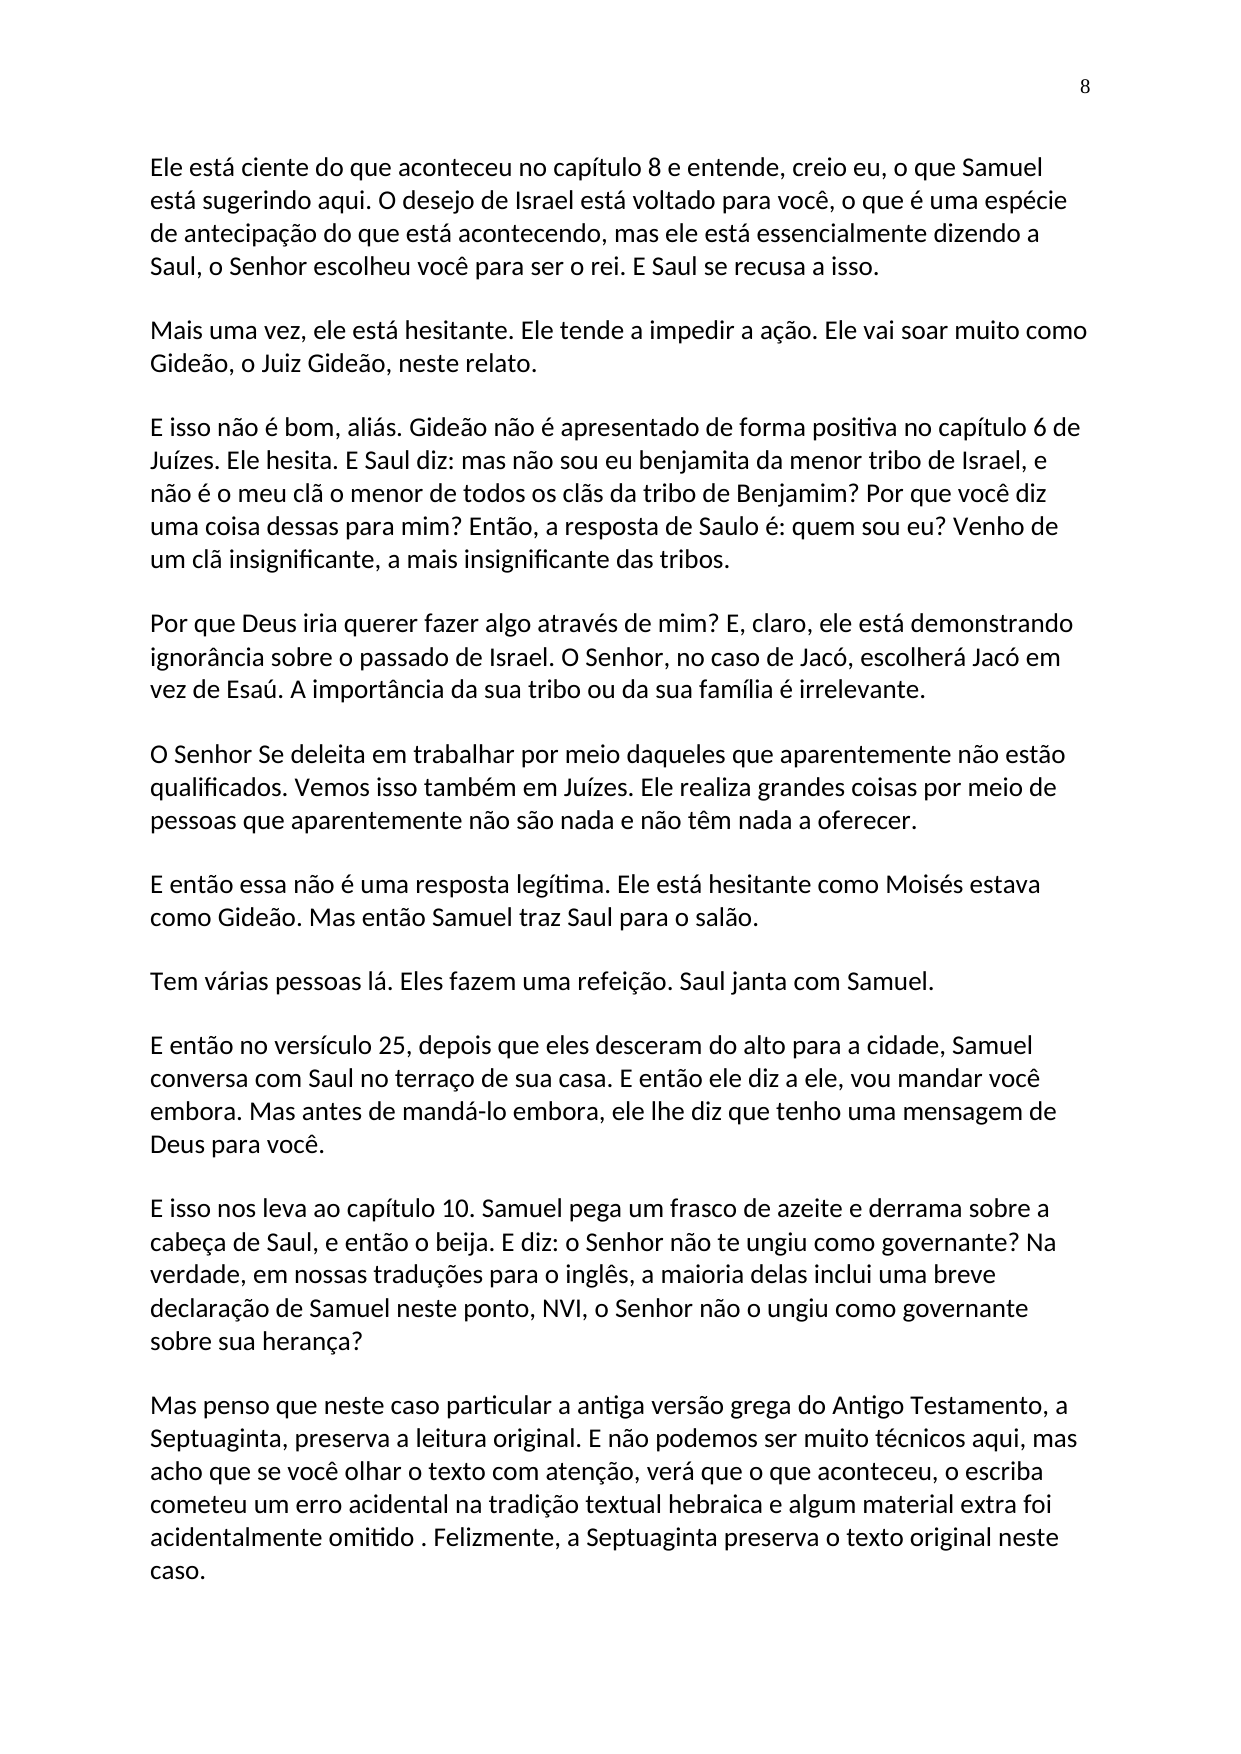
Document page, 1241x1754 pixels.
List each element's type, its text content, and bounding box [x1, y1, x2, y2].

text Por que Deus iria querer fazer algo através de mim? E, claro, ele está demonstrando ignorância sobre o passado de Israel. O Senhor, no caso de Jacó, escolherá Jacó em vez de Esaú. A importância da sua tribo ou da sua família é irrelevante. [150, 607, 1090, 706]
text E isso nos leva ao capítulo 10. Samuel pega um frasco de azeite e derrama sobre a cabeça de Saul, e então o beija. E diz: o Senhor não te ungiu como governante? Na verdade, em nossas traduções para o inglês, a maioria delas inclui uma breve declaração de Samuel neste ponto, NVI, o Senhor não o ungiu como governante sobre sua herança? [150, 1192, 1090, 1357]
text O Senhor Se deleita em trabalhar por meio daqueles que aparentemente não estão qualificados. Vemos isso também em Juízes. Ele realiza grandes coisas por meio de pessoas que aparentemente não são nada e não têm nada a oferecer. [150, 737, 1090, 836]
text E então essa não é uma resposta legítima. Ele está hesitante como Moisés estava como Gideão. Mas então Samuel traz Saul para o salão. [150, 867, 1090, 933]
text Tem várias pessoas lá. Eles fazem uma refeição. Saul janta com Samuel. [150, 964, 1090, 997]
text Mas penso que neste caso particular a antiga versão grega do Antigo Testamento, a Septuaginta, preserva a leitura original. E não podemos ser muito técnicos aqui, mas acho que se você olhar o texto com atenção, verá que o que aconteceu, o escriba cometeu um erro acidental na tradição textual hebraica e algum material extra foi acidentalmente omitido . Felizmente, a Septuaginta preserva o texto original neste caso. [150, 1388, 1090, 1586]
text Ele está ciente do que aconteceu no capítulo 8 e entende, creio eu, o que Samuel está sugerindo aqui. O desejo de Israel está voltado para você, o que é uma espécie de antecipação do que está acontecendo, mas ele está essencialmente dizendo a Saul, o Senhor escolheu você para ser o rei. E Saul se recusa a isso. [150, 150, 1090, 282]
text E então no versículo 25, depois que eles desceram do alto para a cidade, Samuel conversa com Saul no terraço de sua casa. E então ele diz a ele, vou mandar você embora. Mas antes de mandá-lo embora, ele lhe diz que tenho uma mensagem de Deus para você. [150, 1028, 1090, 1161]
text Mais uma vez, ele está hesitante. Ele tende a impedir a ação. Ele vai soar muito como Gideão, o Juiz Gideão, neste relato. [150, 313, 1090, 379]
text E isso não é bom, aliás. Gideão não é apresentado de forma positiva no capítulo 6 de Juízes. Ele hesita. E Saul diz: mas não sou eu benjamita da menor tribo de Israel, e não é o meu clã o menor de todos os clãs da tribo de Benjamim? Por que você diz uma coisa dessas para mim? Então, a resposta de Saulo é: quem sou eu? Venho de um clã insignificante, a mais insignificante das tribos. [150, 410, 1090, 576]
